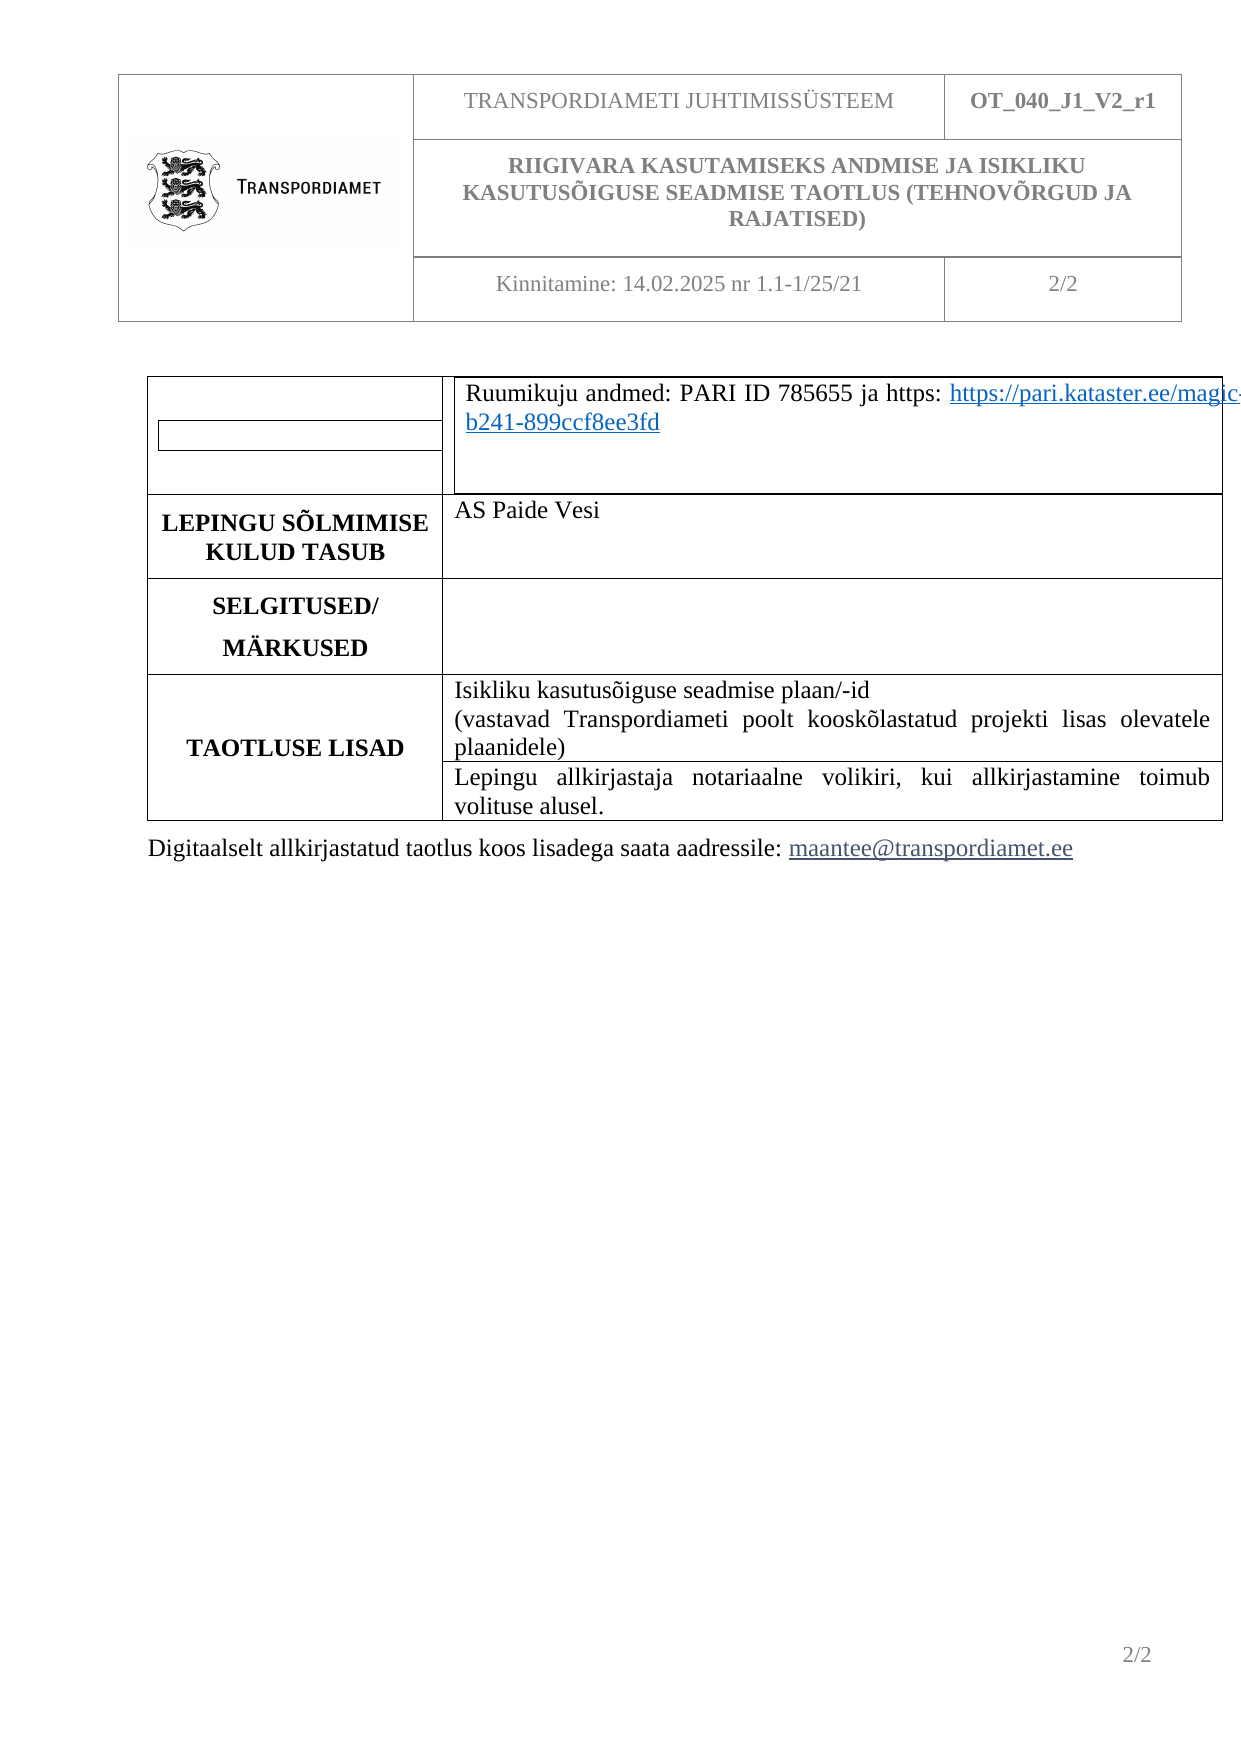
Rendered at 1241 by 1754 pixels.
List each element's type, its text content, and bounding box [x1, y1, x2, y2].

text Digitaalselt allkirjastatud taotlus koos lisadega saata aadressile: maantee@transpordiamet.ee [148, 833, 1152, 862]
table_cell [443, 377, 454, 494]
table_cell LEPINGU SÕLMIMISE KULUD TASUB [148, 495, 442, 578]
table_cell SELGITUSED/ MÄRKUSED [148, 579, 442, 674]
table_cell AS Paide Vesi [443, 495, 1222, 578]
picture [129, 132, 402, 251]
table_cell Lepingu allkirjastaja notariaalne volikiri, kui allkirjastamine toimub volituse alusel. [443, 762, 1222, 820]
table_cell TAOTLUSE LISAD [148, 675, 442, 820]
table_cell [443, 579, 1222, 674]
table_cell [455, 378, 1222, 493]
table_cell [148, 377, 442, 494]
table_cell Isikliku kasutusõiguse seadmise plaan/-id (vastavad Transpordiameti poolt kooskõlastatud projekti lisas olevatele plaanidele) [443, 675, 1222, 761]
